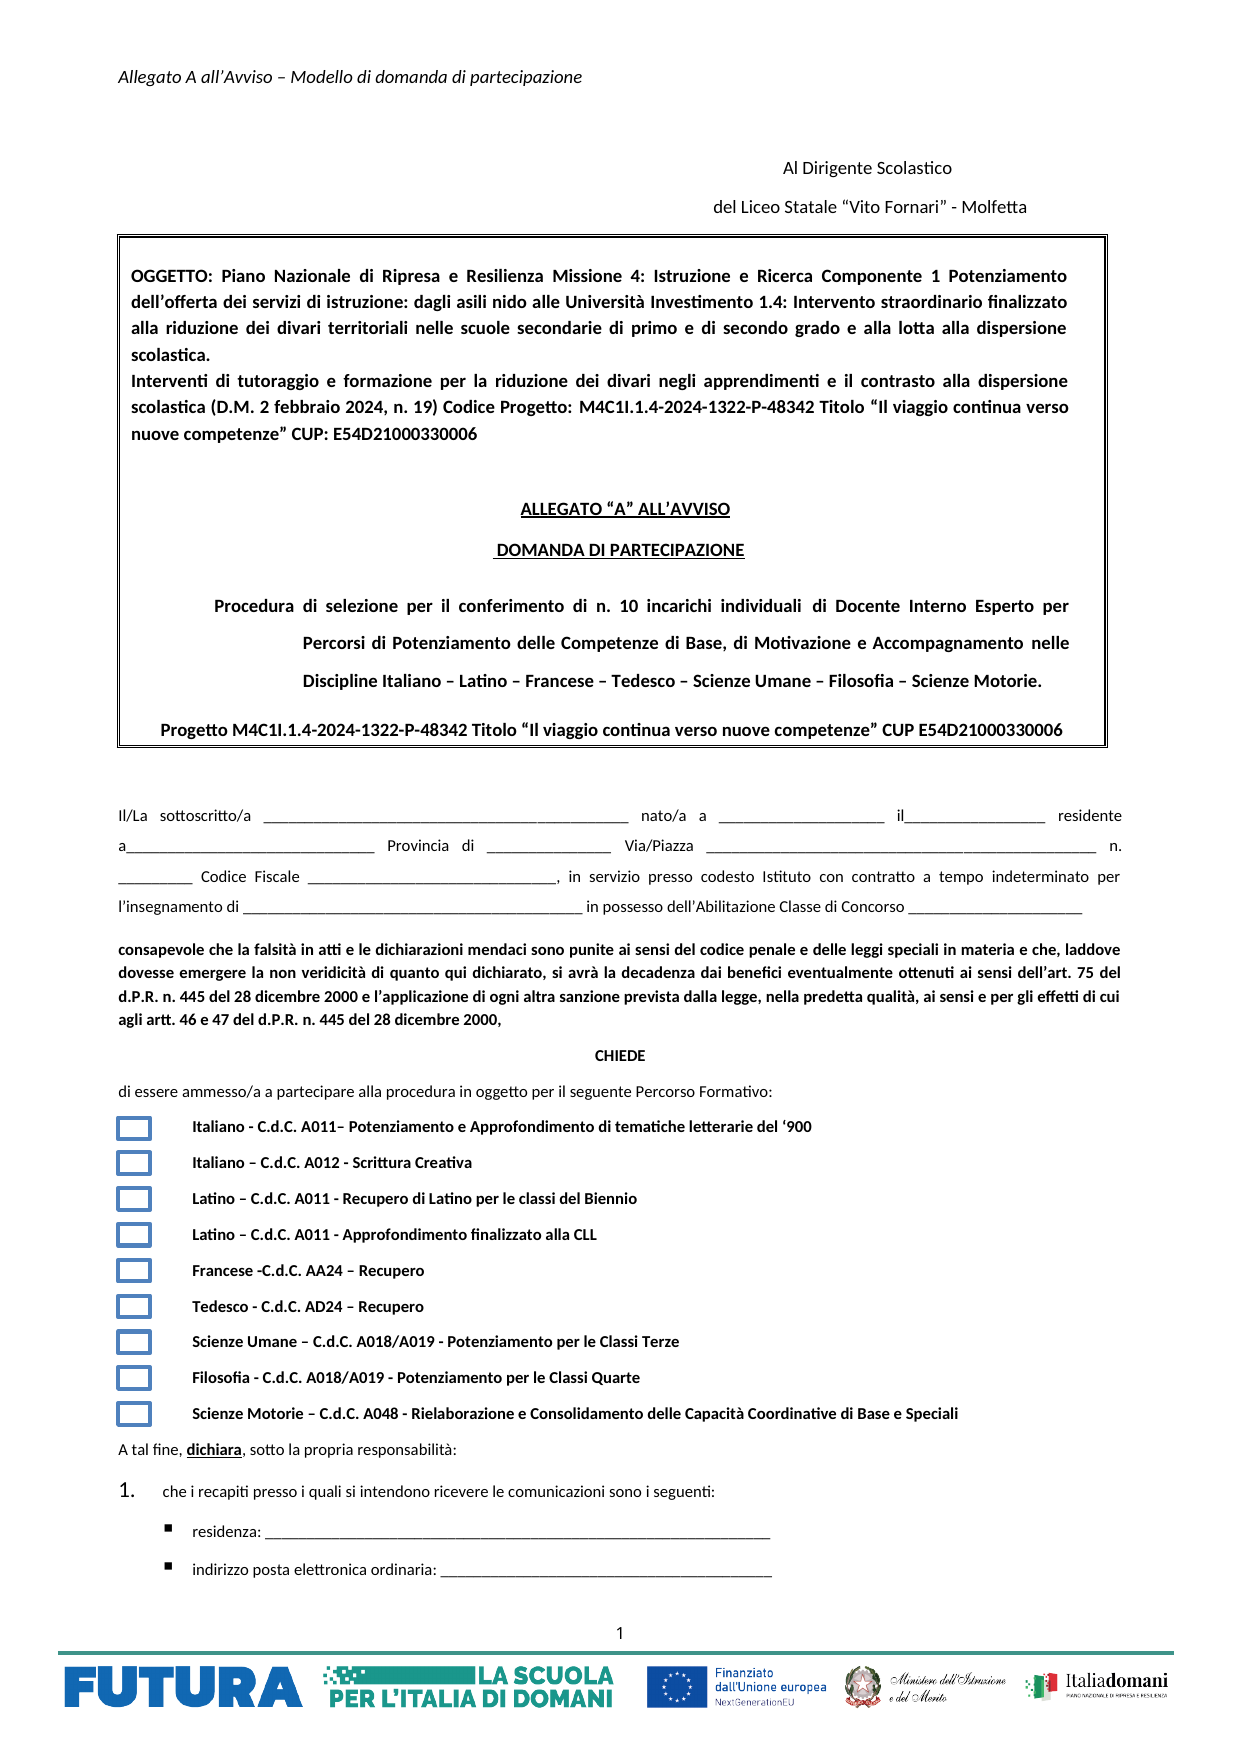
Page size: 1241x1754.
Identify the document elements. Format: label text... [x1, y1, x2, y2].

text Al Dirigente Scolastico [118, 156, 1122, 179]
table_header OGGETTO: Piano Nazionale di Ripresa e Resilienza Missione 4: Istruzione e Ricerca Componente 1 Potenziamento dell’offerta dei servizi di istruzione: dagli asili nido alle Università Investimento 1.4: Intervento straordinario finalizzato alla riduzione dei divari territoriali nelle scuole secondarie di primo e di secondo grado e alla lotta alla dispersione scolastica. Interventi di tutoraggio e formazione per la riduzione dei divari negli apprendimenti e il contrasto alla dispersione scolastica (D.M. 2 febbraio 2024, n. 19) Codice Progetto: M4C1I.1.4-2024-1322-P-48342 Titolo “Il viaggio continua verso nuove competenze” CUP: E54D21000330006 ALLEGATO “A” ALL’AVVISO DOMANDA DI PARTECIPAZIONE Procedura di selezione per il conferimento di n. 10 incarichi individuali di Docente Interno Esperto per Percorsi di Potenziamento delle Competenze di Base, di Motivazione e Accompagnamento nelle Discipline Italiano – Latino – Francese – Tedesco – Scienze Umane – Filosofia – Scienze Motorie. Progetto M4C1I.1.4-2024-1322-P-48342 Titolo “Il viaggio continua verso nuove competenze” CUP E54D21000330006 [120, 238, 1104, 745]
text Filosofia - C.d.C. A018/A019 - Potenziamento per le Classi Quarte [152, 1367, 1122, 1388]
text Francese -C.d.C. AA24 – Recupero [152, 1260, 1122, 1280]
text Scienze Umane – C.d.C. A018/A019 - Potenziamento per le Classi Terze [152, 1332, 1122, 1352]
text A tal fine, dichiara, sotto la propria responsabilità: [118, 1439, 1122, 1459]
text Il/La sottoscritto/a ____________________________________________ nato/a a ____________________ il_________________ residente a______________________________ Provincia di _______________ Via/Piazza _______________________________________________ n. _________ Codice Fiscale ______________________________, in servizio presso codesto Istituto con contratto a tempo indeterminato per l’insegnamento di _________________________________________ in possesso dell’Abilitazione Classe di Concorso _____________________ [118, 805, 1122, 917]
text del Liceo Statale “Vito Fornari” - Molfetta [635, 195, 1122, 218]
list che i recapiti presso i quali si intendono ricevere le comunicazioni sono i seguenti: [118, 1475, 1122, 1503]
text Italiano – C.d.C. A012 - Scrittura Creativa [152, 1152, 1122, 1173]
text CHIEDE [118, 1045, 1122, 1065]
text consapevole che la falsità in atti e le dichiarazioni mendaci sono punite ai sensi del codice penale e delle leggi speciali in materia e che, laddove dovesse emergere la non veridicità di quanto qui dichiarato, si avrà la decadenza dai benefici eventualmente ottenuti ai sensi dell’art. 75 del d.P.R. n. 445 del 28 dicembre 2000 e l’applicazione di ogni altra sanzione prevista dalla legge, nella predetta qualità, ai sensi e per gli effetti di cui agli artt. 46 e 47 del d.P.R. n. 445 del 28 dicembre 2000, [118, 939, 1122, 1029]
text Scienze Motorie – C.d.C. A048 - Rielaborazione e Consolidamento delle Capacità Coordinative di Base e Speciali [152, 1403, 1122, 1424]
list residenza: _____________________________________________________________ [162, 1520, 1122, 1542]
list indirizzo posta elettronica ordinaria: ________________________________________ [162, 1558, 1122, 1581]
text Latino – C.d.C. A011 - Recupero di Latino per le classi del Biennio [152, 1188, 1122, 1209]
text Latino – C.d.C. A011 - Approfondimento finalizzato alla CLL [152, 1224, 1122, 1244]
text di essere ammesso/a a partecipare alla procedura in oggetto per il seguente Percorso Formativo: [118, 1081, 1122, 1101]
picture [62, 1663, 1170, 1711]
text Tedesco - C.d.C. AD24 – Recupero [152, 1296, 1122, 1316]
text Italiano - C.d.C. A011– Potenziamento e Approfondimento di tematiche letterarie del ‘900 [152, 1117, 1122, 1137]
